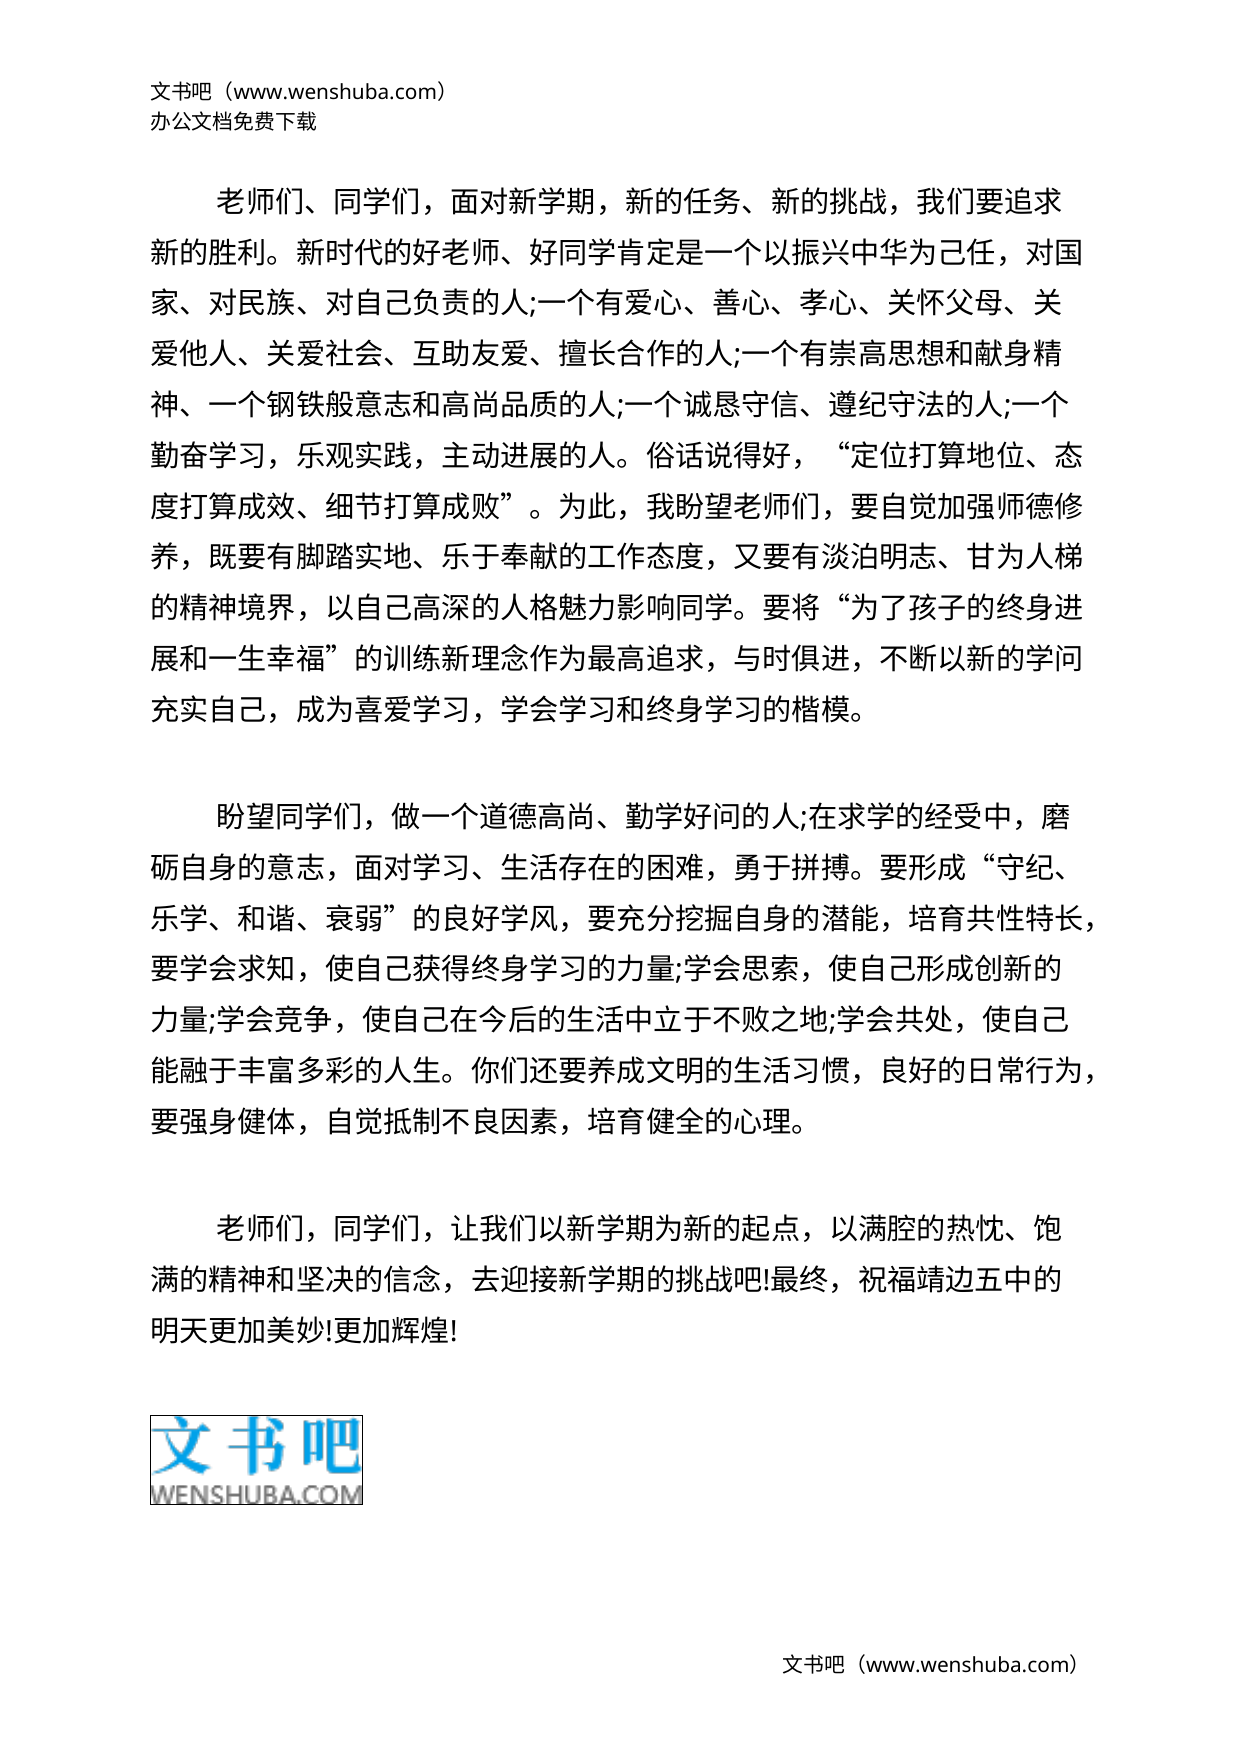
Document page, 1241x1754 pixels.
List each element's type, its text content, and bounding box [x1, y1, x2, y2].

text 老师们，同学们，让我们以新学期为新的起点，以满腔的热忱、饱满的精神和坚决的信念，去迎接新学期的挑战吧!最终，祝福靖边五中的明天更加美妙!更加辉煌! [150, 1206, 1090, 1350]
text 老师们、同学们，面对新学期，新的任务、新的挑战，我们要追求新的胜利。新时代的好老师、好同学肯定是一个以振兴中华为己任，对国家、对民族、对自己负责的人;一个有爱心、善心、孝心、关怀父母、关爱他人、关爱社会、互助友爱、擅长合作的人;一个有崇高思想和献身精神、一个钢铁般意志和高尚品质的人;一个诚恳守信、遵纪守法的人;一个勤奋学习，乐观实践，主动进展的人。俗话说得好，“定位打算地位、态度打算成效、细节打算成败”。为此，我盼望老师们，要自觉加强师德修养，既要有脚踏实地、乐于奉献的工作态度，又要有淡泊明志、甘为人梯的精神境界，以自己高深的人格魅力影响同学。要将“为了孩子的终身进展和一生幸福”的训练新理念作为最高追求，与时俱进，不断以新的学问充实自己，成为喜爱学习，学会学习和终身学习的楷模。 [150, 178, 1090, 728]
picture [151, 1416, 362, 1504]
text 盼望同学们，做一个道德高尚、勤学好问的人;在求学的经受中，磨砺自身的意志，面对学习、生活存在的困难，勇于拼搏。要形成“守纪、乐学、和谐、衰弱”的良好学风，要充分挖掘自身的潜能，培育共性特长，要学会求知，使自己获得终身学习的力量;学会思索，使自己形成创新的力量;学会竞争，使自己在今后的生活中立于不败之地;学会共处，使自己能融于丰富多彩的人生。你们还要养成文明的生活习惯，良好的日常行为，要强身健体，自觉抵制不良因素，培育健全的心理。 [150, 794, 1090, 1141]
